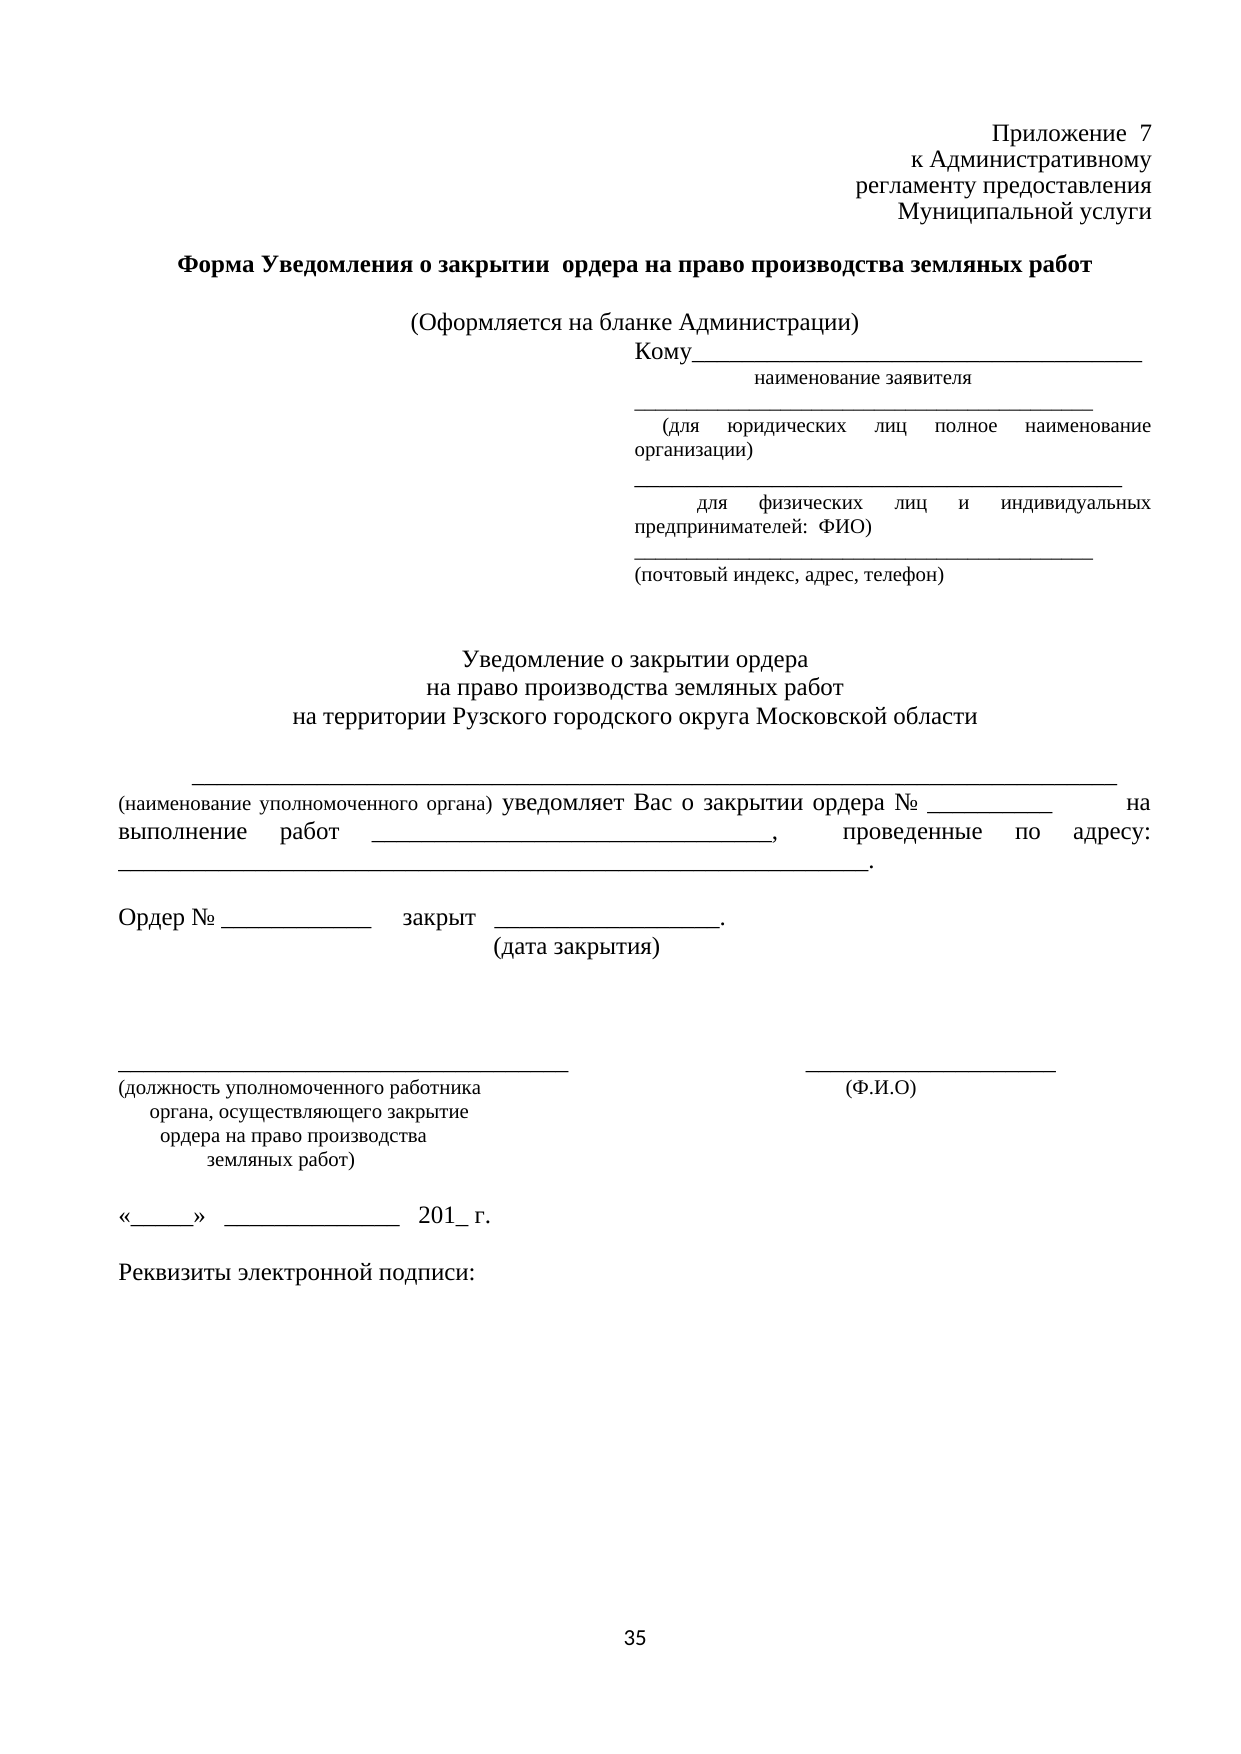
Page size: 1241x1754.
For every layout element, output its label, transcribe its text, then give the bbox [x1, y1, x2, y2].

text Форма Уведомления о закрытии ордера на право производства земляных работ [118, 249, 1152, 278]
text ордера на право производства [118, 1123, 1152, 1147]
text (почтовый индекс, адрес, телефон) [634, 562, 1152, 586]
subtitle к Административному [118, 147, 1152, 173]
text __________________________________________________________________________ (наименование уполномоченного органа) уведомляет Вас о закрытии ордера № __________ на выполнение работ ________________________________, проведенные по адресу: ____________________________________________________________. [118, 759, 1152, 874]
subtitle Муниципальной услуги [118, 198, 1152, 224]
text Ордер № ____________ закрыт __________________. [118, 902, 1152, 931]
text _______________________________________ [634, 461, 1152, 490]
text (дата закрытия) [118, 931, 1152, 960]
text на право производства земляных работ [118, 672, 1152, 701]
text (для юридических лиц полное наименование организации) [634, 413, 1152, 461]
text (должность уполномоченного работника (Ф.И.О) [118, 1075, 1152, 1099]
subtitle регламенту предоставления [118, 173, 1152, 198]
text Реквизиты электронной подписи: [118, 1257, 1152, 1285]
text ____________________________________________ [634, 389, 1152, 413]
text (Оформляется на бланке Администрации) [118, 307, 1152, 336]
text Приложение 7 [118, 118, 1152, 147]
text наименование заявителя [634, 365, 1152, 389]
text на территории Рузского городского округа Московской области [118, 701, 1152, 730]
text Кому____________________________________ [634, 336, 1152, 365]
text ____________________________________________ [634, 538, 1152, 562]
text ____________________________________ ____________________ [118, 1046, 1152, 1075]
text земляных работ) [118, 1147, 1152, 1171]
text для физических лиц и индивидуальных предпринимателей: ФИО) [634, 490, 1152, 538]
text органа, осуществляющего закрытие [118, 1099, 1152, 1123]
text «_____» ______________ 201_ г. [118, 1200, 1152, 1229]
text Уведомление о закрытии ордера [118, 644, 1152, 672]
